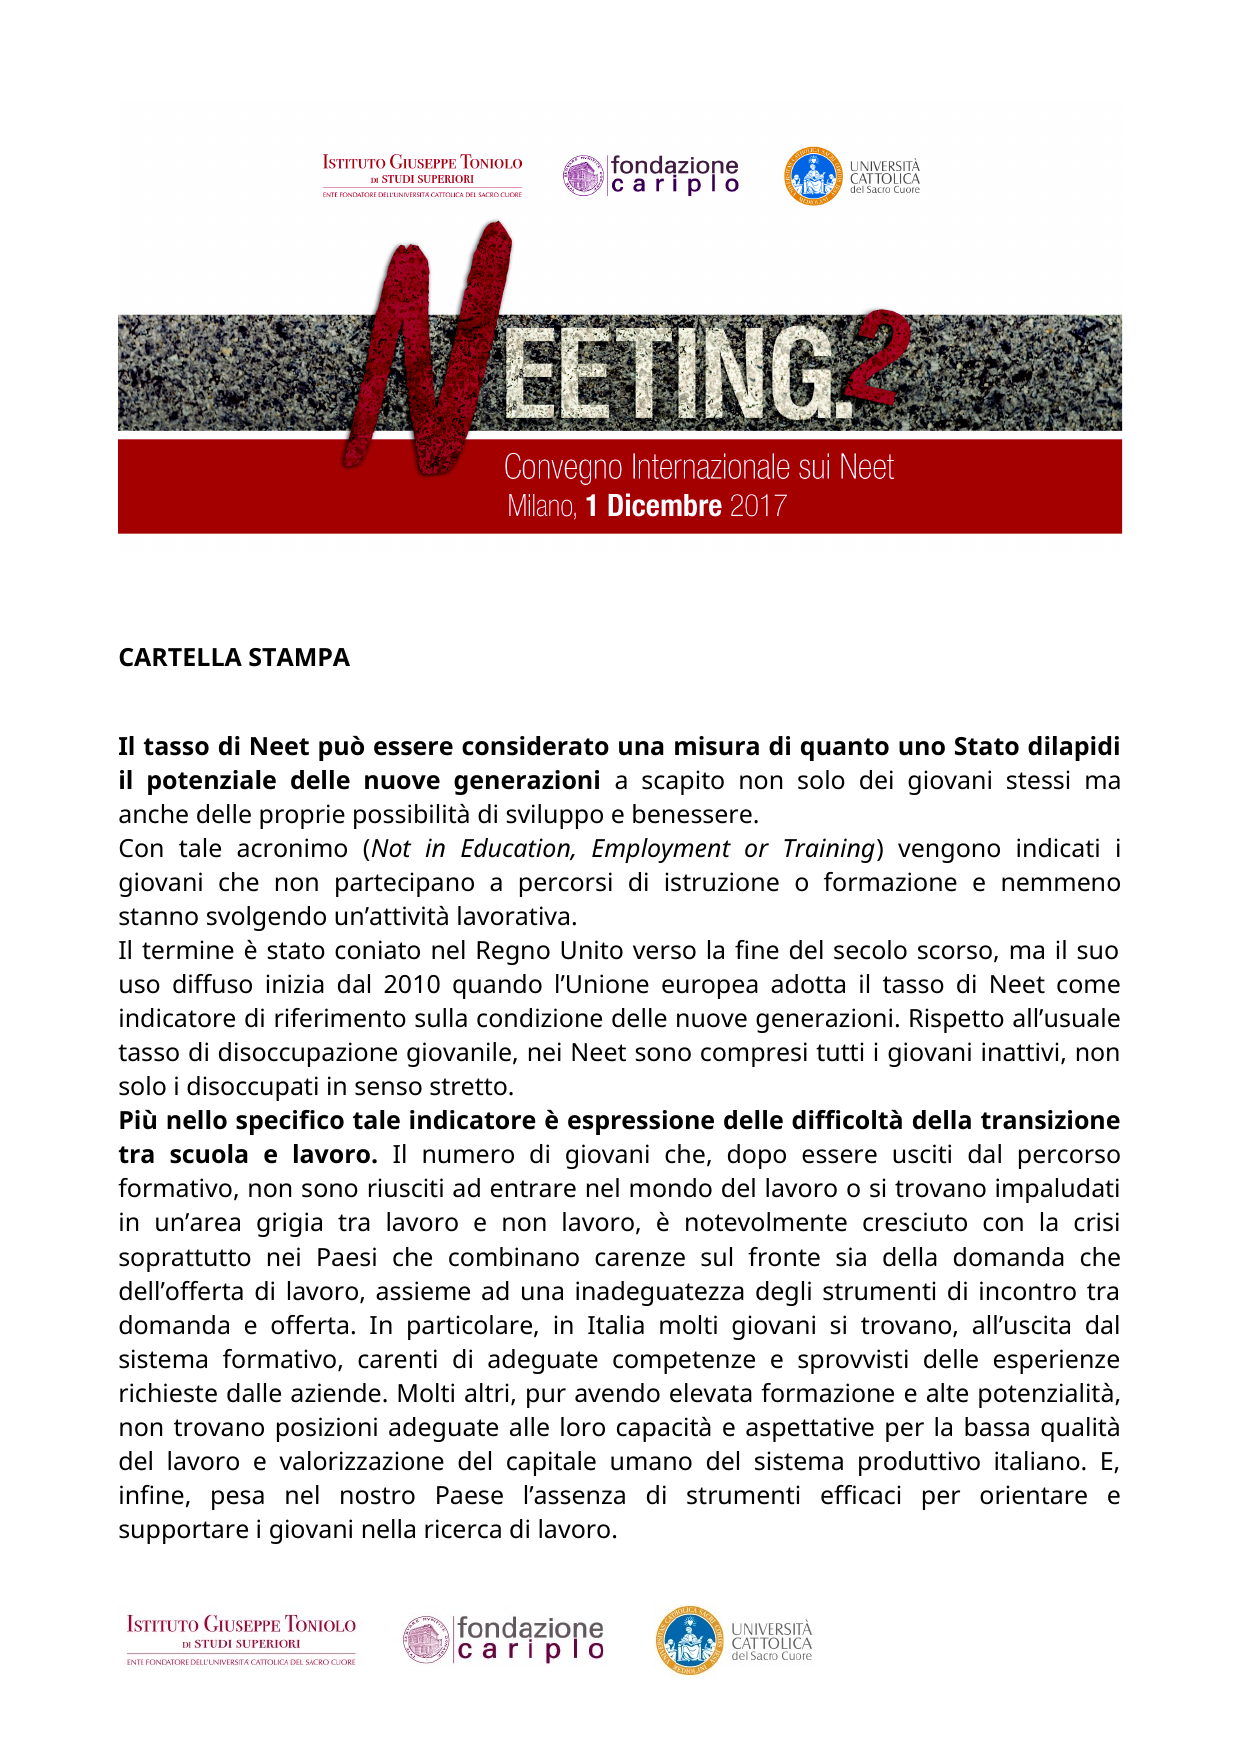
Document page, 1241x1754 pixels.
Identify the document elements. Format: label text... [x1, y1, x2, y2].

text CARTELLA STAMPA [118, 639, 1122, 673]
text Il tasso di Neet può essere considerato una misura di quanto uno Stato dilapidi il potenziale delle nuove generazioni a scapito non solo dei giovani stessi ma anche delle proprie possibilità di sviluppo e benessere. [118, 728, 1122, 830]
text Più nello specifico tale indicatore è espressione delle difficoltà della transizione tra scuola e lavoro. Il numero di giovani che, dopo essere usciti dal percorso formativo, non sono riusciti ad entrare nel mondo del lavoro o si trovano impaludati in un’area grigia tra lavoro e non lavoro, è notevolmente cresciuto con la crisi soprattutto nei Paesi che combinano carenze sul fronte sia della domanda che dell’offerta di lavoro, assieme ad una inadeguatezza degli strumenti di incontro tra domanda e offerta. In particolare, in Italia molti giovani si trovano, all’uscita dal sistema formativo, carenti di adeguate competenze e sprovvisti delle esperienze richieste dalle aziende. Molti altri, pur avendo elevata formazione e alte potenzialità, non trovano posizioni adeguate alle loro capacità e aspettative per la bassa qualità del lavoro e valorizzazione del capitale umano del sistema produttivo italiano. E, infine, pesa nel nostro Paese l’assenza di strumenti efficaci per orientare e supportare i giovani nella ricerca di lavoro. [118, 1103, 1122, 1546]
picture [118, 1603, 845, 1681]
text Con tale acronimo (Not in Education, Employment or Training) vengono indicati i giovani che non partecipano a percorsi di istruzione o formazione e nemmeno stanno svolgendo un’attività lavorativa. [118, 830, 1122, 933]
text Il termine è stato coniato nel Regno Unito verso la fine del secolo scorso, ma il suo uso diffuso inizia dal 2010 quando l’Unione europea adotta il tasso di Neet come indicatore di riferimento sulla condizione delle nuove generazioni. Rispetto all’usuale tasso di disoccupazione giovanile, nei Neet sono compresi tutti i giovani inattivi, non solo i disoccupati in senso stretto. [118, 933, 1122, 1103]
picture [118, 101, 1123, 551]
